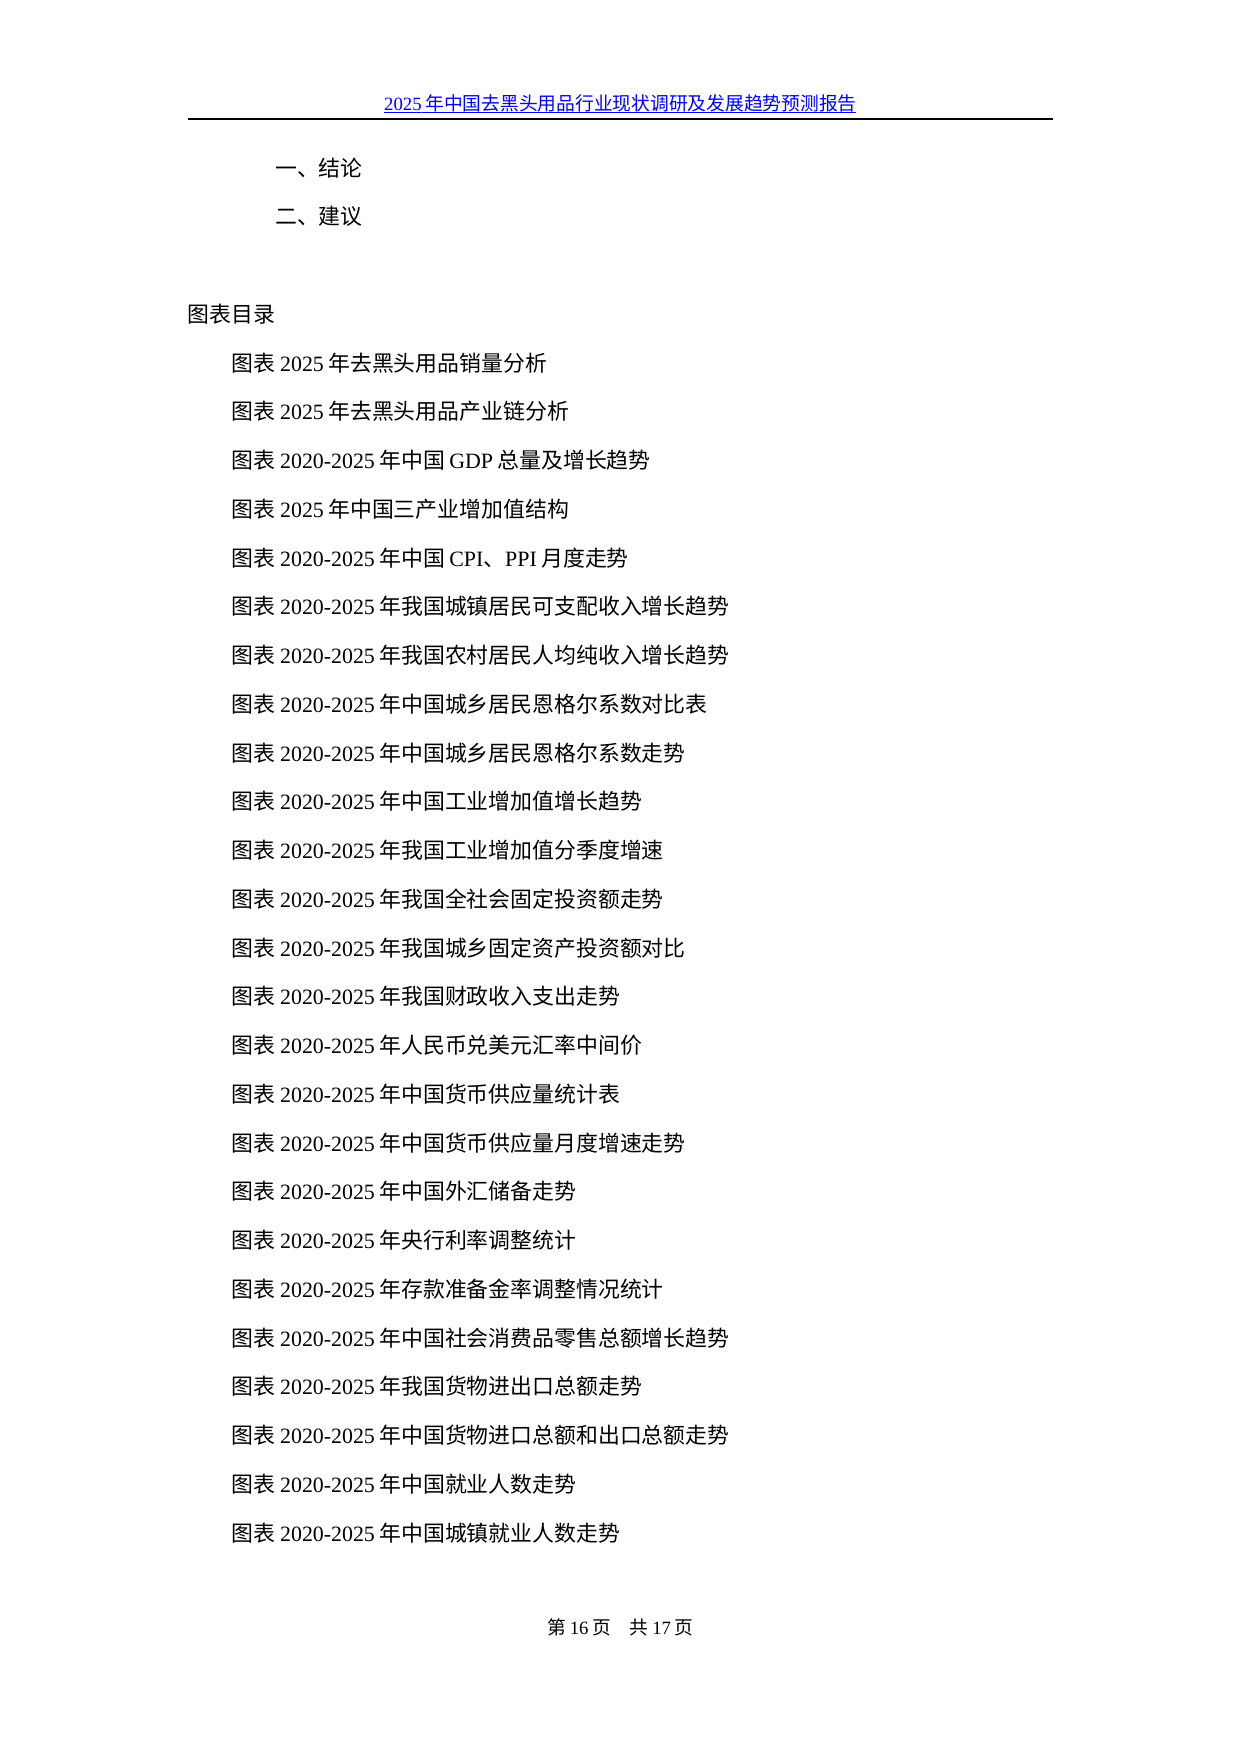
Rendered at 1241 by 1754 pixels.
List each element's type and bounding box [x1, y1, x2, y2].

text [187, 150, 1053, 1548]
